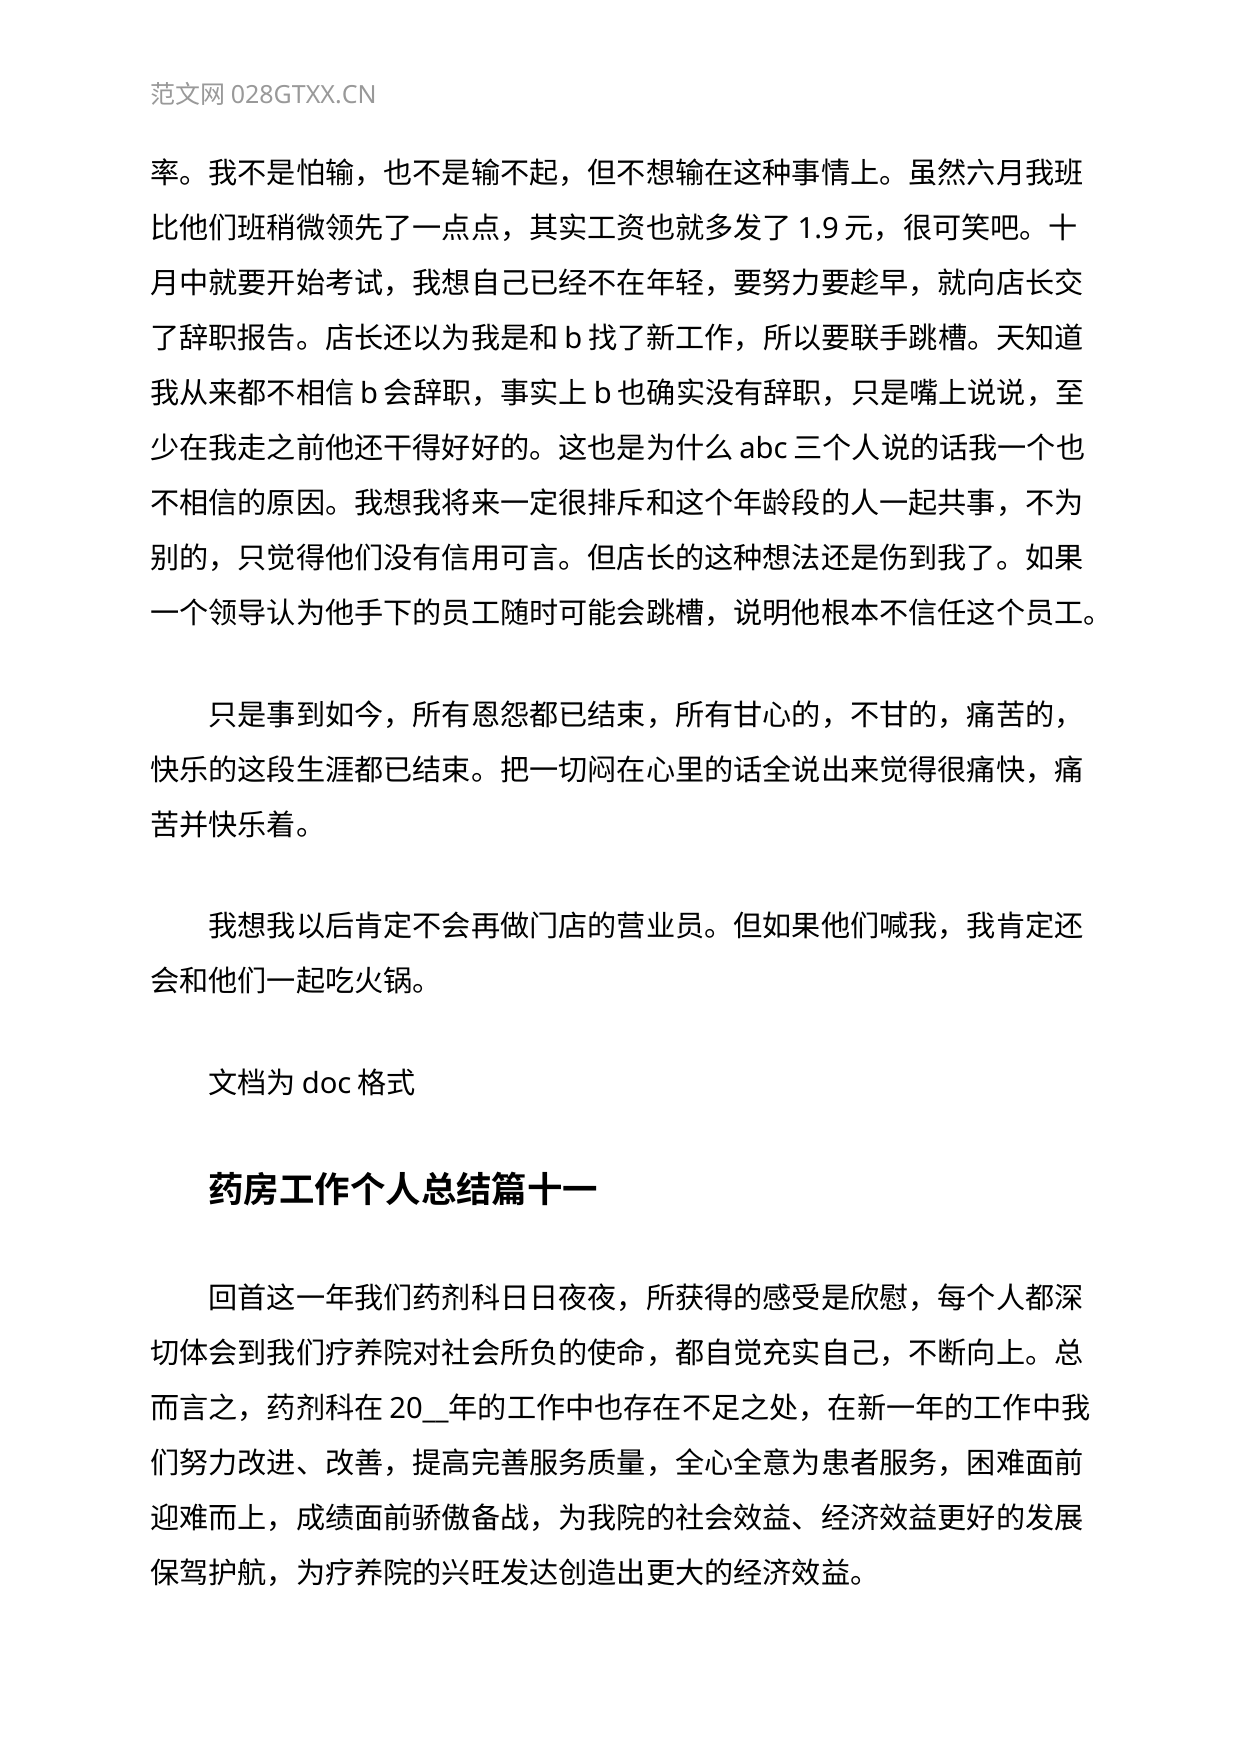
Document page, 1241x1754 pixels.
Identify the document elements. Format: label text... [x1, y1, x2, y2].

text 文档为doc格式 [150, 1059, 1090, 1102]
text 药房工作个人总结篇十一 [150, 1162, 1090, 1213]
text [150, 150, 1090, 632]
text 我想我以后肯定不会再做门店的营业员。但如果他们喊我，我肯定还会和他们一起吃火锅。 [150, 903, 1090, 1000]
text 只是事到如今，所有恩怨都已结束，所有甘心的，不甘的，痛苦的，快乐的这段生涯都已结束。把一切闷在心里的话全说出来觉得很痛快，痛苦并快乐着。 [150, 691, 1090, 843]
text 回首这一年我们药剂科日日夜夜，所获得的感受是欣慰，每个人都深切体会到我们疗养院对社会所负的使命，都自觉充实自己，不断向上。总而言之，药剂科在20__年的工作中也存在不足之处，在新一年的工作中我们努力改进、改善，提高完善服务质量，全心全意为患者服务，困难面前迎难而上，成绩面前骄傲备战，为我院的社会效益、经济效益更好的发展保驾护航，为疗养院的兴旺发达创造出更大的经济效益。 [150, 1275, 1090, 1592]
